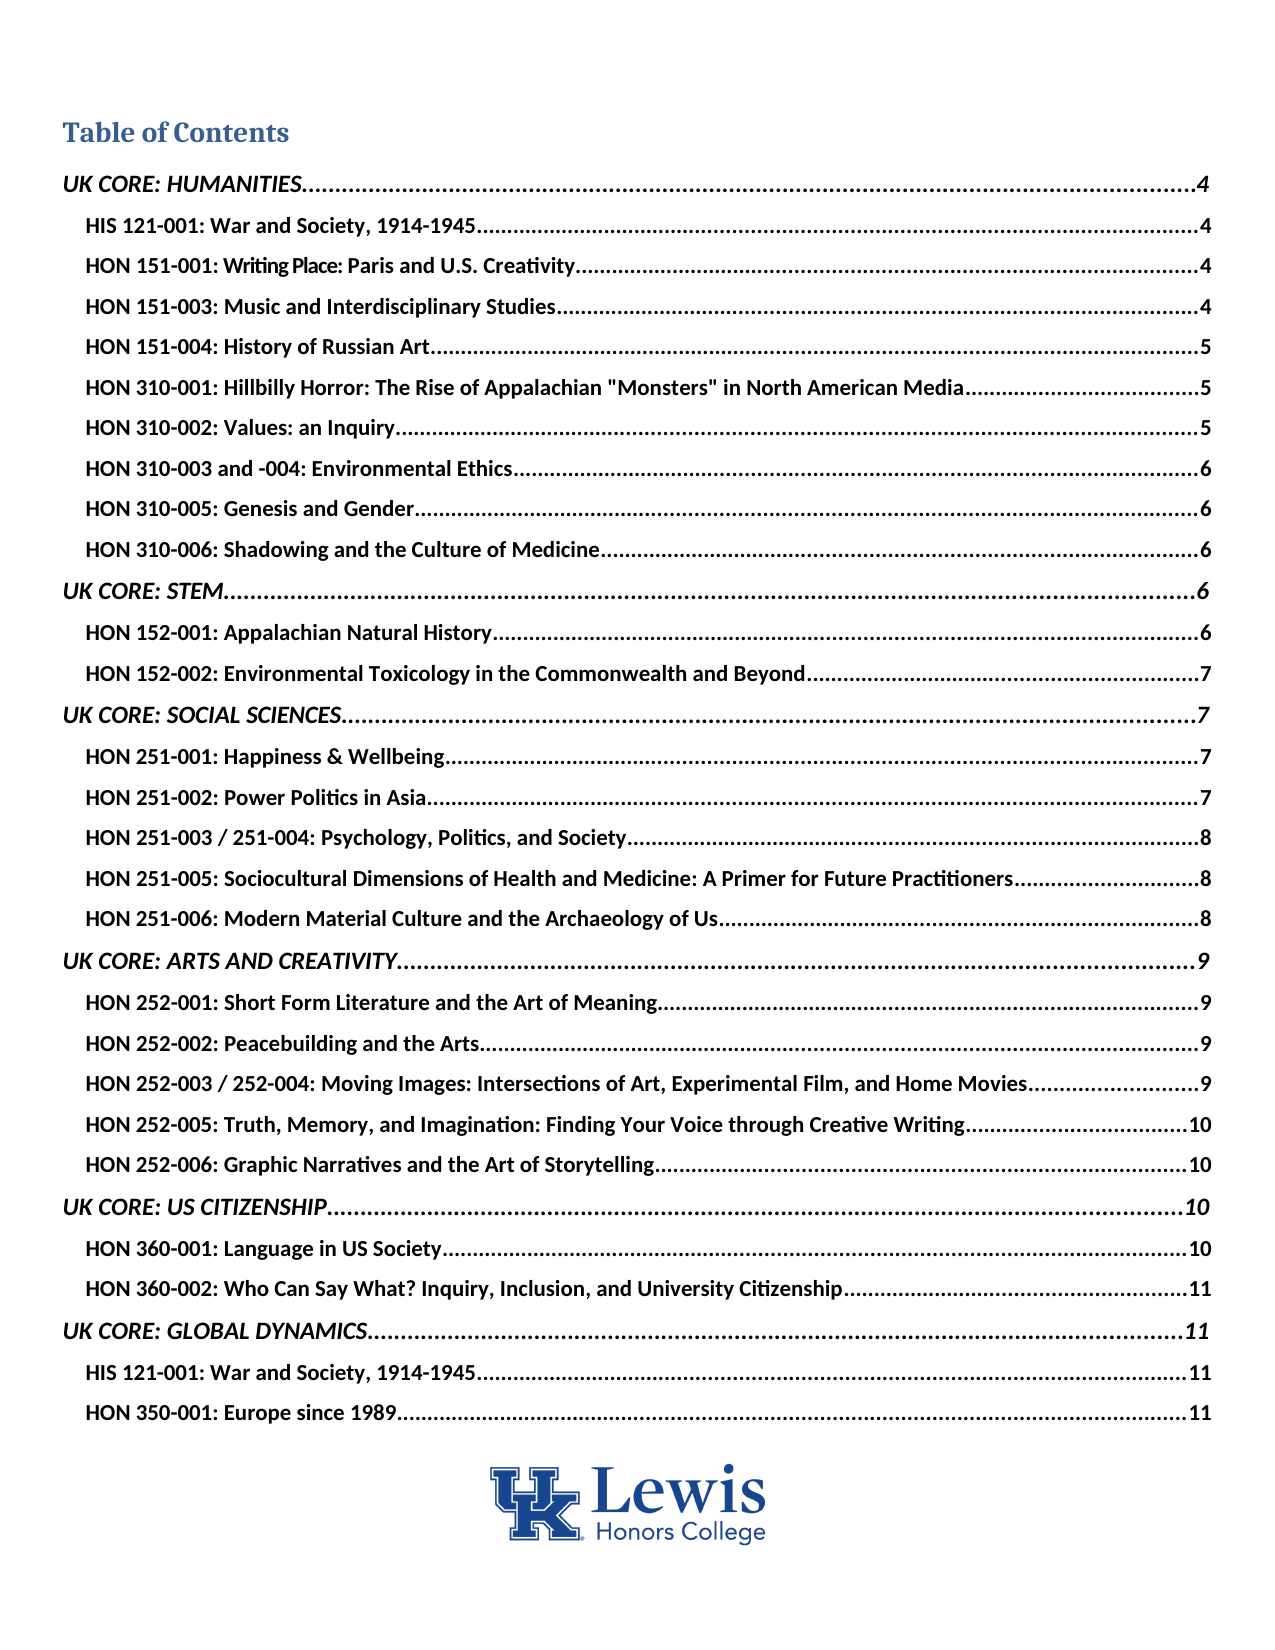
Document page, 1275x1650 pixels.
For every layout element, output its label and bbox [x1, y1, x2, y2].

picture [478, 1433, 797, 1575]
